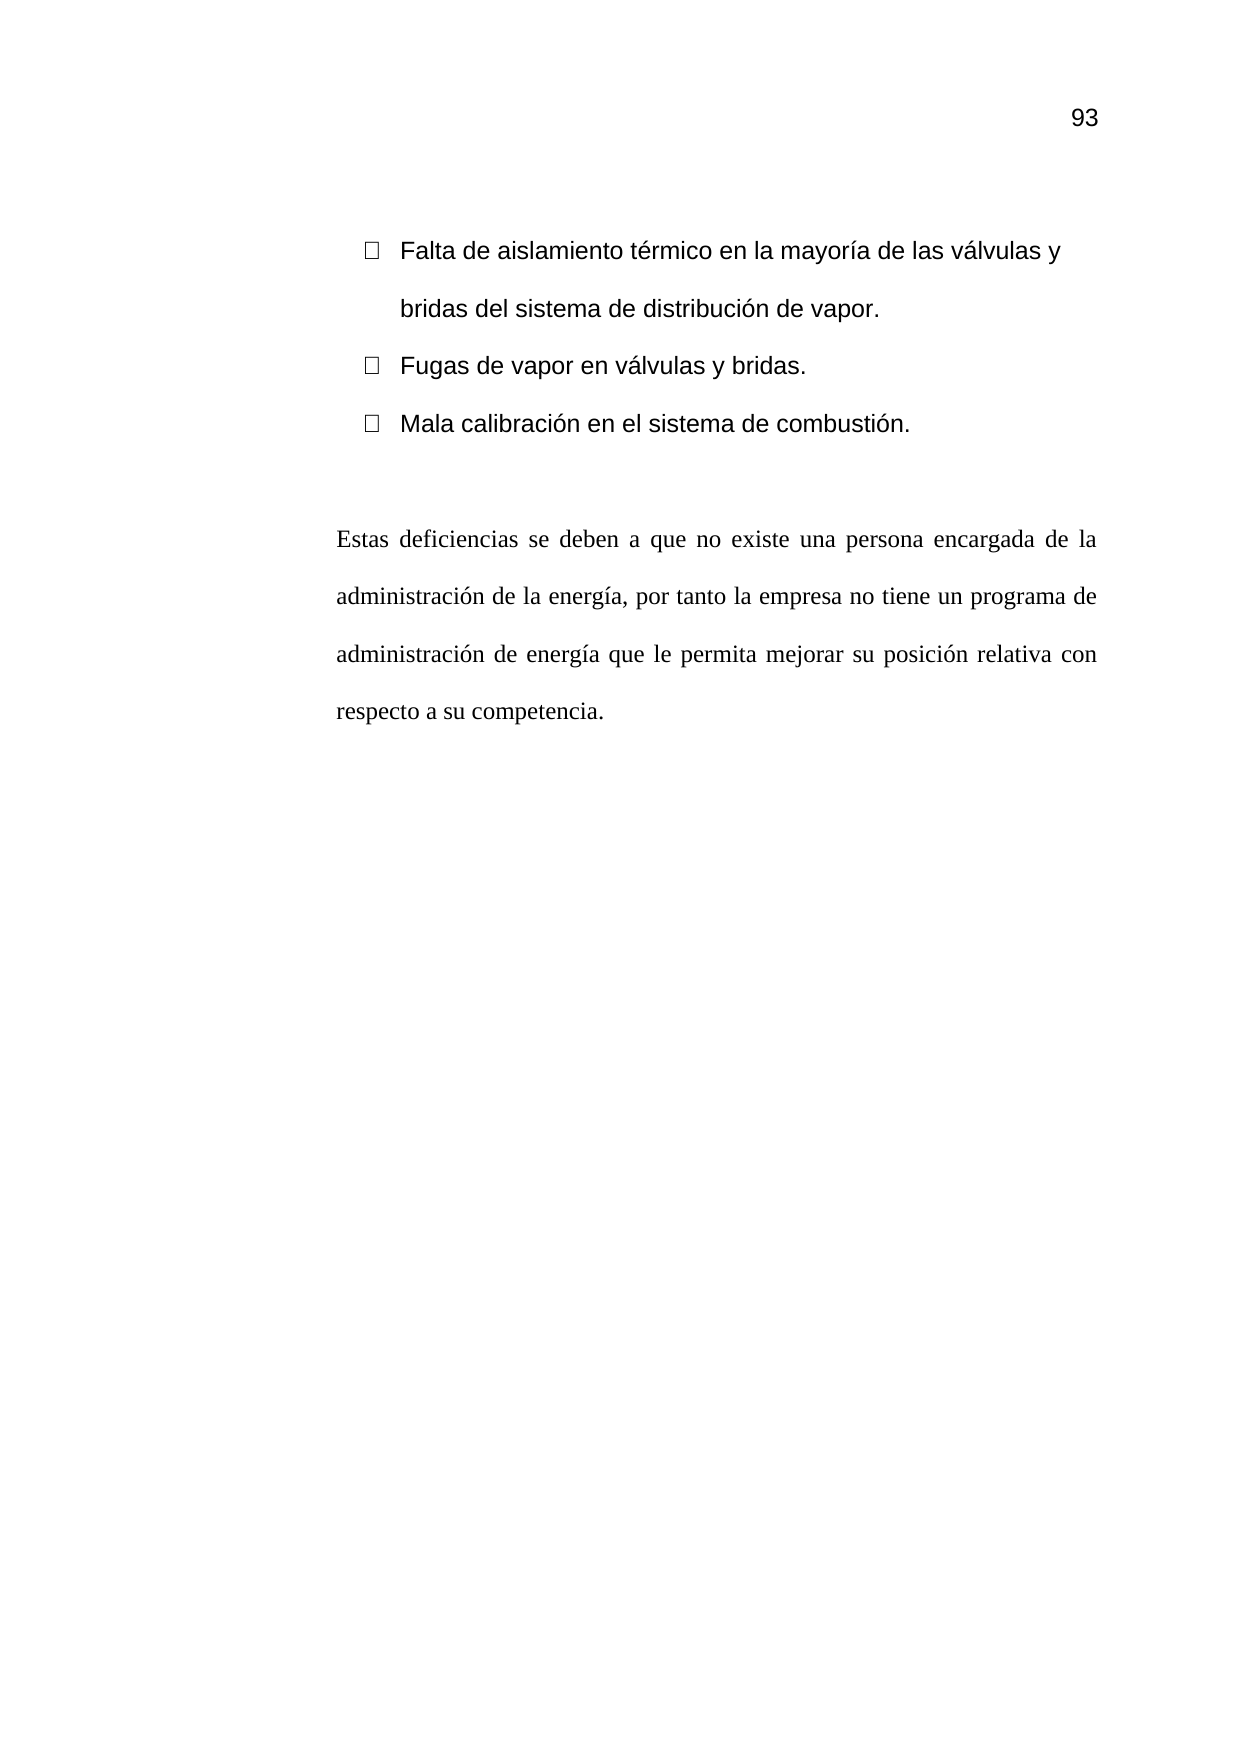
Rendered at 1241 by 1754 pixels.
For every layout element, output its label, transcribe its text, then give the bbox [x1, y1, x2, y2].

list Fugas de vapor en válvulas y bridas. [362, 351, 1098, 380]
list Mala calibración en el sistema de combustión. [362, 409, 1098, 437]
text Estas deficiencias se deben a que no existe una persona encargada de la administración de la energía, por tanto la empresa no tiene un programa de administración de energía que le permita mejorar su posición relativa con respecto a su competencia. [336, 524, 1098, 725]
list Falta de aislamiento térmico en la mayoría de las válvulas y bridas del sistema de distribución de vapor. [362, 236, 1098, 322]
